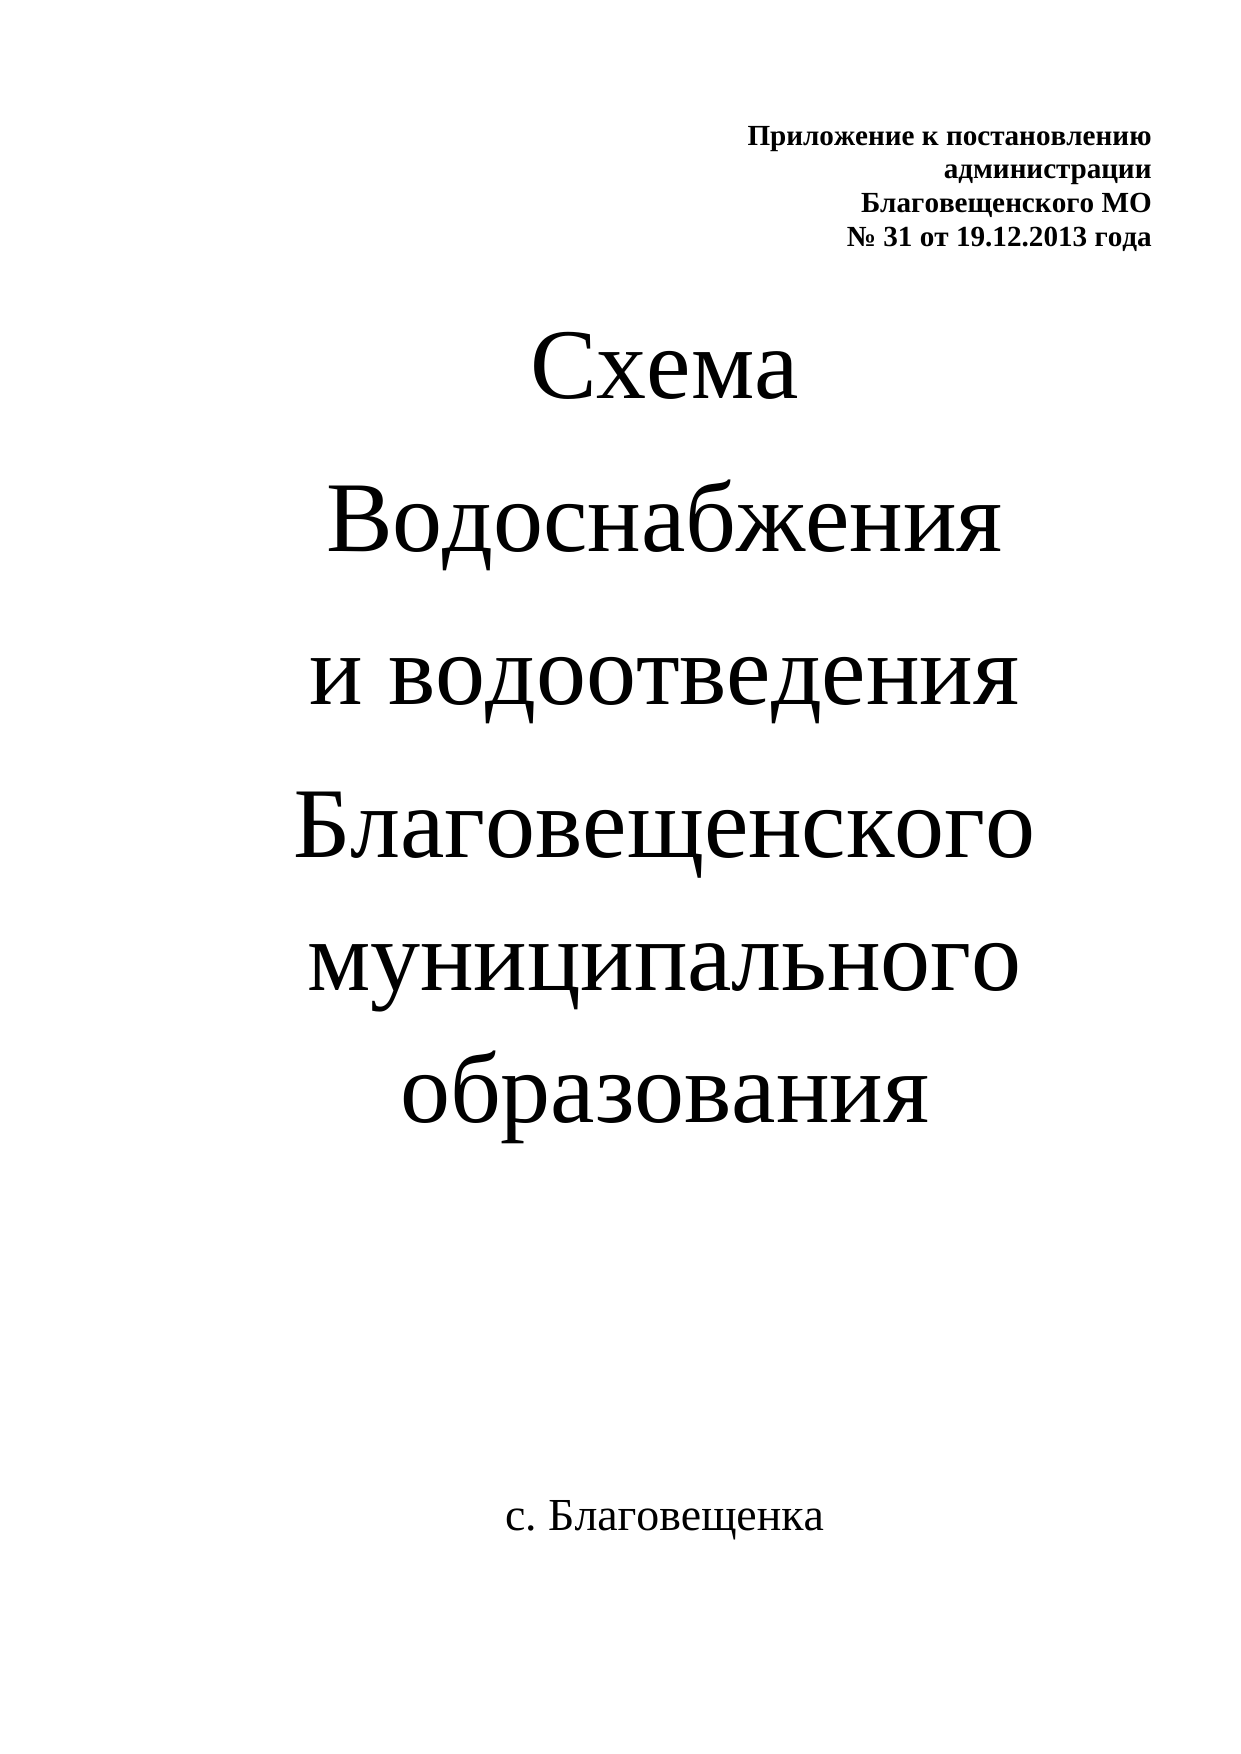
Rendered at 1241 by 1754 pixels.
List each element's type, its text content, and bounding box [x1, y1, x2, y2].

text Благовещенского муниципального образования [177, 764, 1152, 1144]
text Схема [177, 305, 1152, 420]
text с. Благовещенка [177, 1488, 1152, 1541]
text и водоотведения [177, 611, 1152, 726]
text № 31 от 19.12.2013 года [709, 219, 1152, 252]
text Водоснабжения [177, 458, 1152, 573]
text Приложение к постановлению администрации Благовещенского МО [709, 118, 1152, 219]
